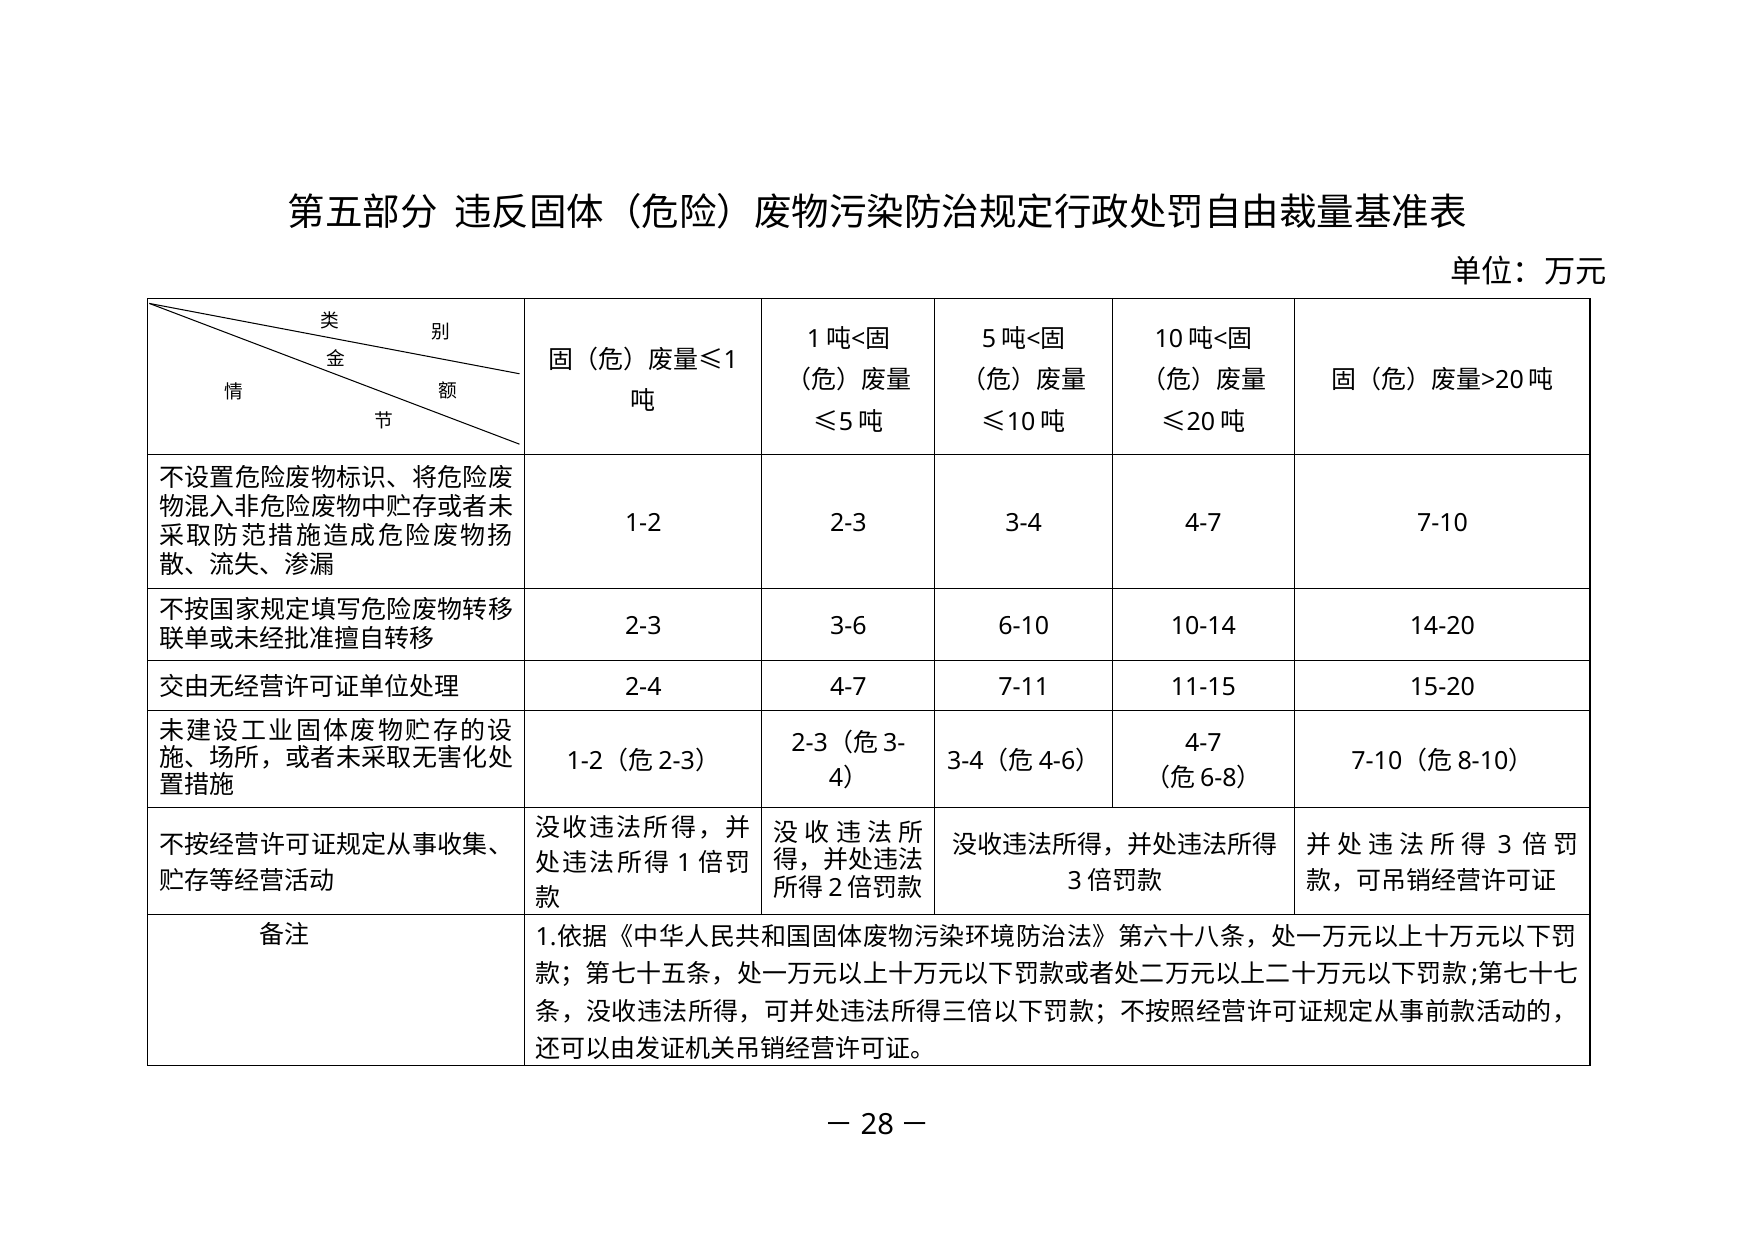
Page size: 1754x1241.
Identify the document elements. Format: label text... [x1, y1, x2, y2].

text 第五部分 违反固体（危险）废物污染防治规定行政处罚自由裁量基准表 [148, 179, 1606, 239]
table_header [148, 299, 524, 453]
table_cell 10-14 [1113, 589, 1294, 660]
table_cell 不按经营许可证规定从事收集、贮存等经营活动 [148, 808, 524, 914]
table_cell 没收违法所得，并处违法所得2倍罚款 [762, 808, 934, 914]
table_cell 2-3 [525, 589, 761, 660]
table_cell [525, 915, 1589, 1065]
table_cell 2-4 [525, 661, 761, 709]
table_cell 3-4 [935, 455, 1112, 587]
table_cell 7-10 [1295, 455, 1589, 587]
table_header 固（危）废量>20吨 [1295, 299, 1589, 453]
table_cell 未建设工业固体废物贮存的设施、场所，或者未采取无害化处置措施 [148, 711, 524, 807]
table_cell 7-11 [935, 661, 1112, 709]
table_cell 2-3 [762, 455, 934, 587]
table_header 1吨<固（危）废量≤5吨 [762, 299, 934, 453]
table_header 固（危）废量≤1吨 [525, 299, 761, 453]
table_cell 不按国家规定填写危险废物转移联单或未经批准擅自转移 [148, 589, 524, 660]
table_cell 4-7 [1113, 455, 1294, 587]
table_cell 4-7 [762, 661, 934, 709]
table_cell 没收违法所得，并处违法所得3倍罚款 [935, 808, 1294, 914]
table_cell 3-6 [762, 589, 934, 660]
table_cell 没收违法所得，并处违法所得1倍罚款 [525, 808, 761, 914]
table_cell 14-20 [1295, 589, 1589, 660]
table_cell 4-7 （危6-8） [1113, 711, 1294, 807]
table_cell 1-2 [525, 455, 761, 587]
table_cell 11-15 [1113, 661, 1294, 709]
table_cell 并处违法所得3倍罚款，可吊销经营许可证 [1295, 808, 1589, 914]
table_cell 交由无经营许可证单位处理 [148, 661, 524, 709]
table_cell 6-10 [935, 589, 1112, 660]
table_cell 2-3（危3-4） [762, 711, 934, 807]
text 单位：万元 [148, 239, 1606, 298]
table_cell 1-2（危2-3） [525, 711, 761, 807]
table_cell 15-20 [1295, 661, 1589, 709]
table_header 5吨<固（危）废量≤10吨 [935, 299, 1112, 453]
table_cell 备注 [148, 915, 524, 1065]
table_cell 7-10（危8-10） [1295, 711, 1589, 807]
table_header 10吨<固（危）废量≤20吨 [1113, 299, 1294, 453]
table_cell 3-4（危4-6） [935, 711, 1112, 807]
table_cell 不设置危险废物标识、将危险废物混入非危险废物中贮存或者未采取防范措施造成危险废物扬散、流失、渗漏 [148, 455, 524, 587]
